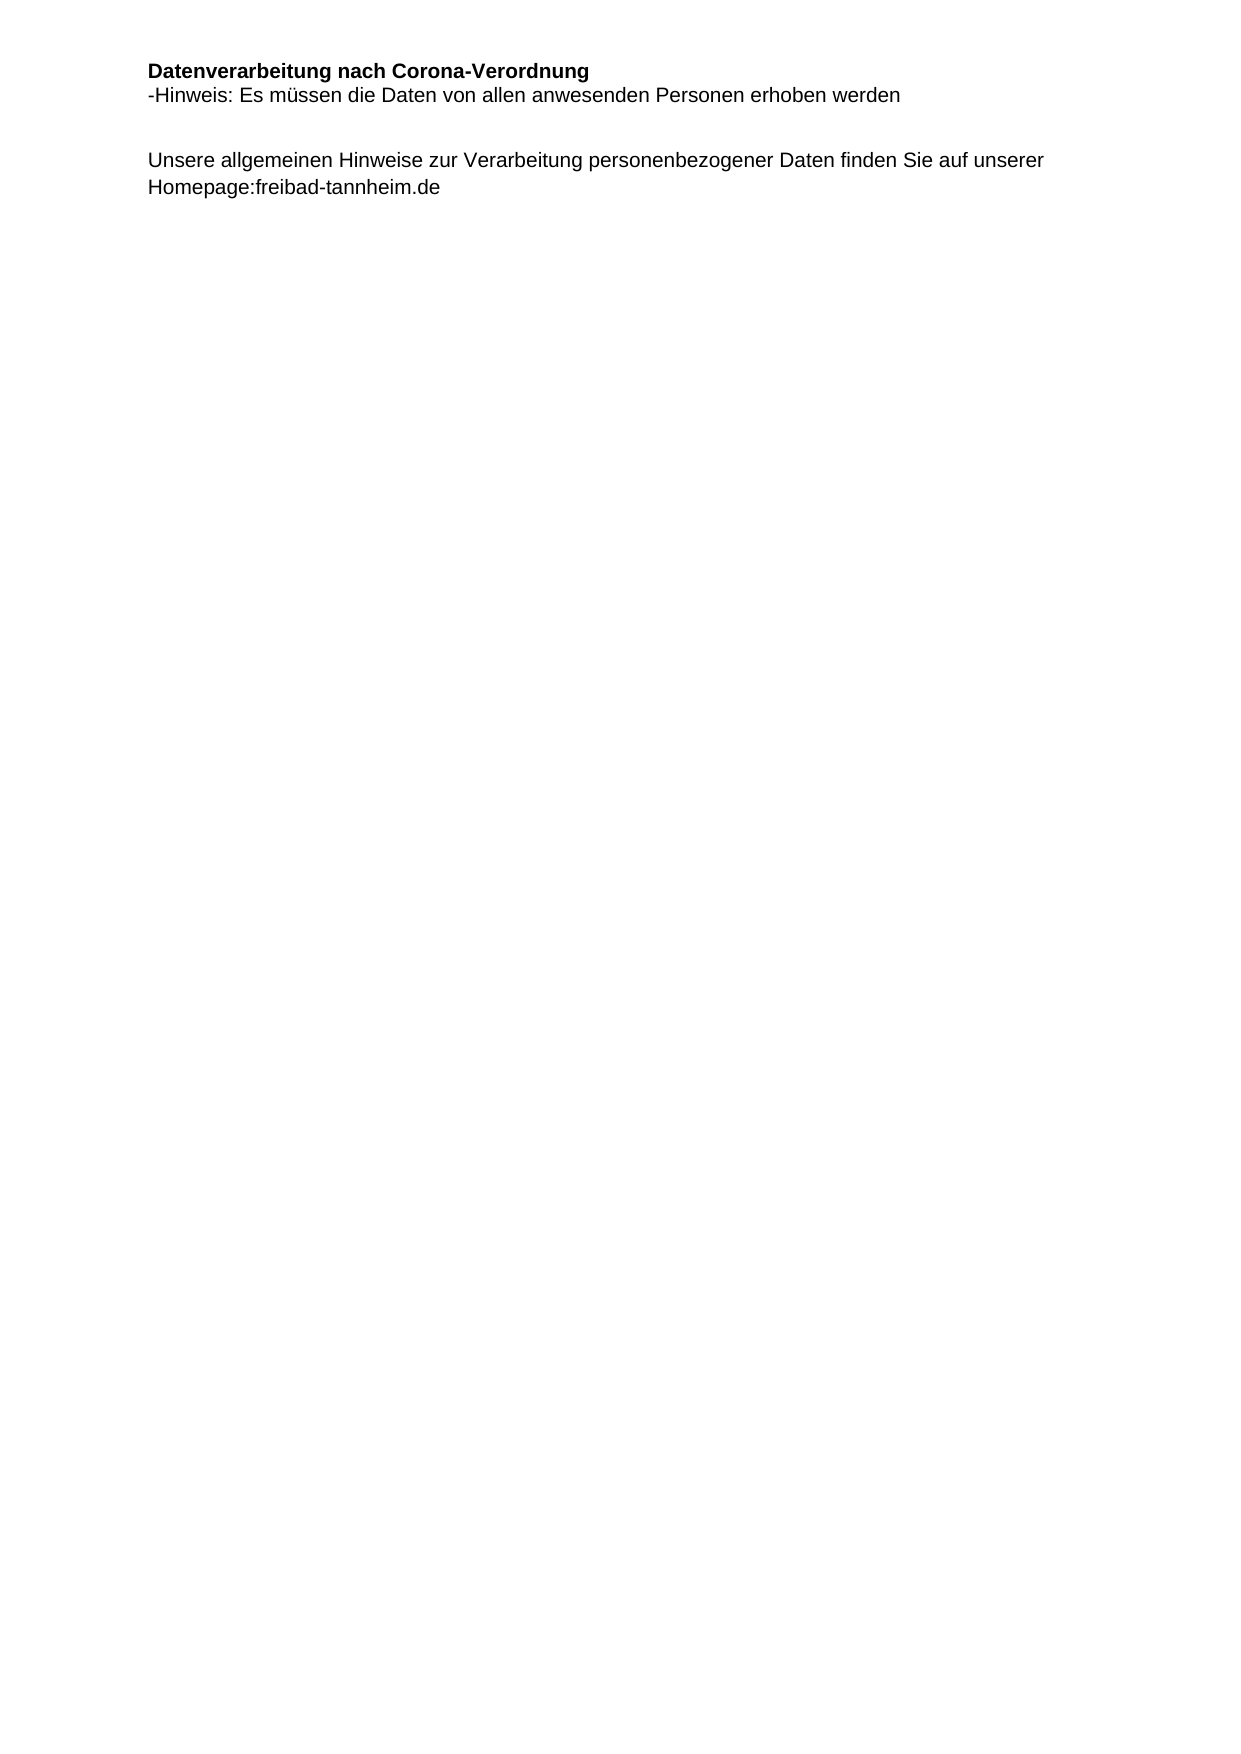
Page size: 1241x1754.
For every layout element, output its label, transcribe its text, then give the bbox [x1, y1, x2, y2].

text Unsere allgemeinen Hinweise zur Verarbeitung personenbezogener Daten finden Sie auf unserer Homepage:freibad-tannheim.de [148, 148, 1093, 199]
